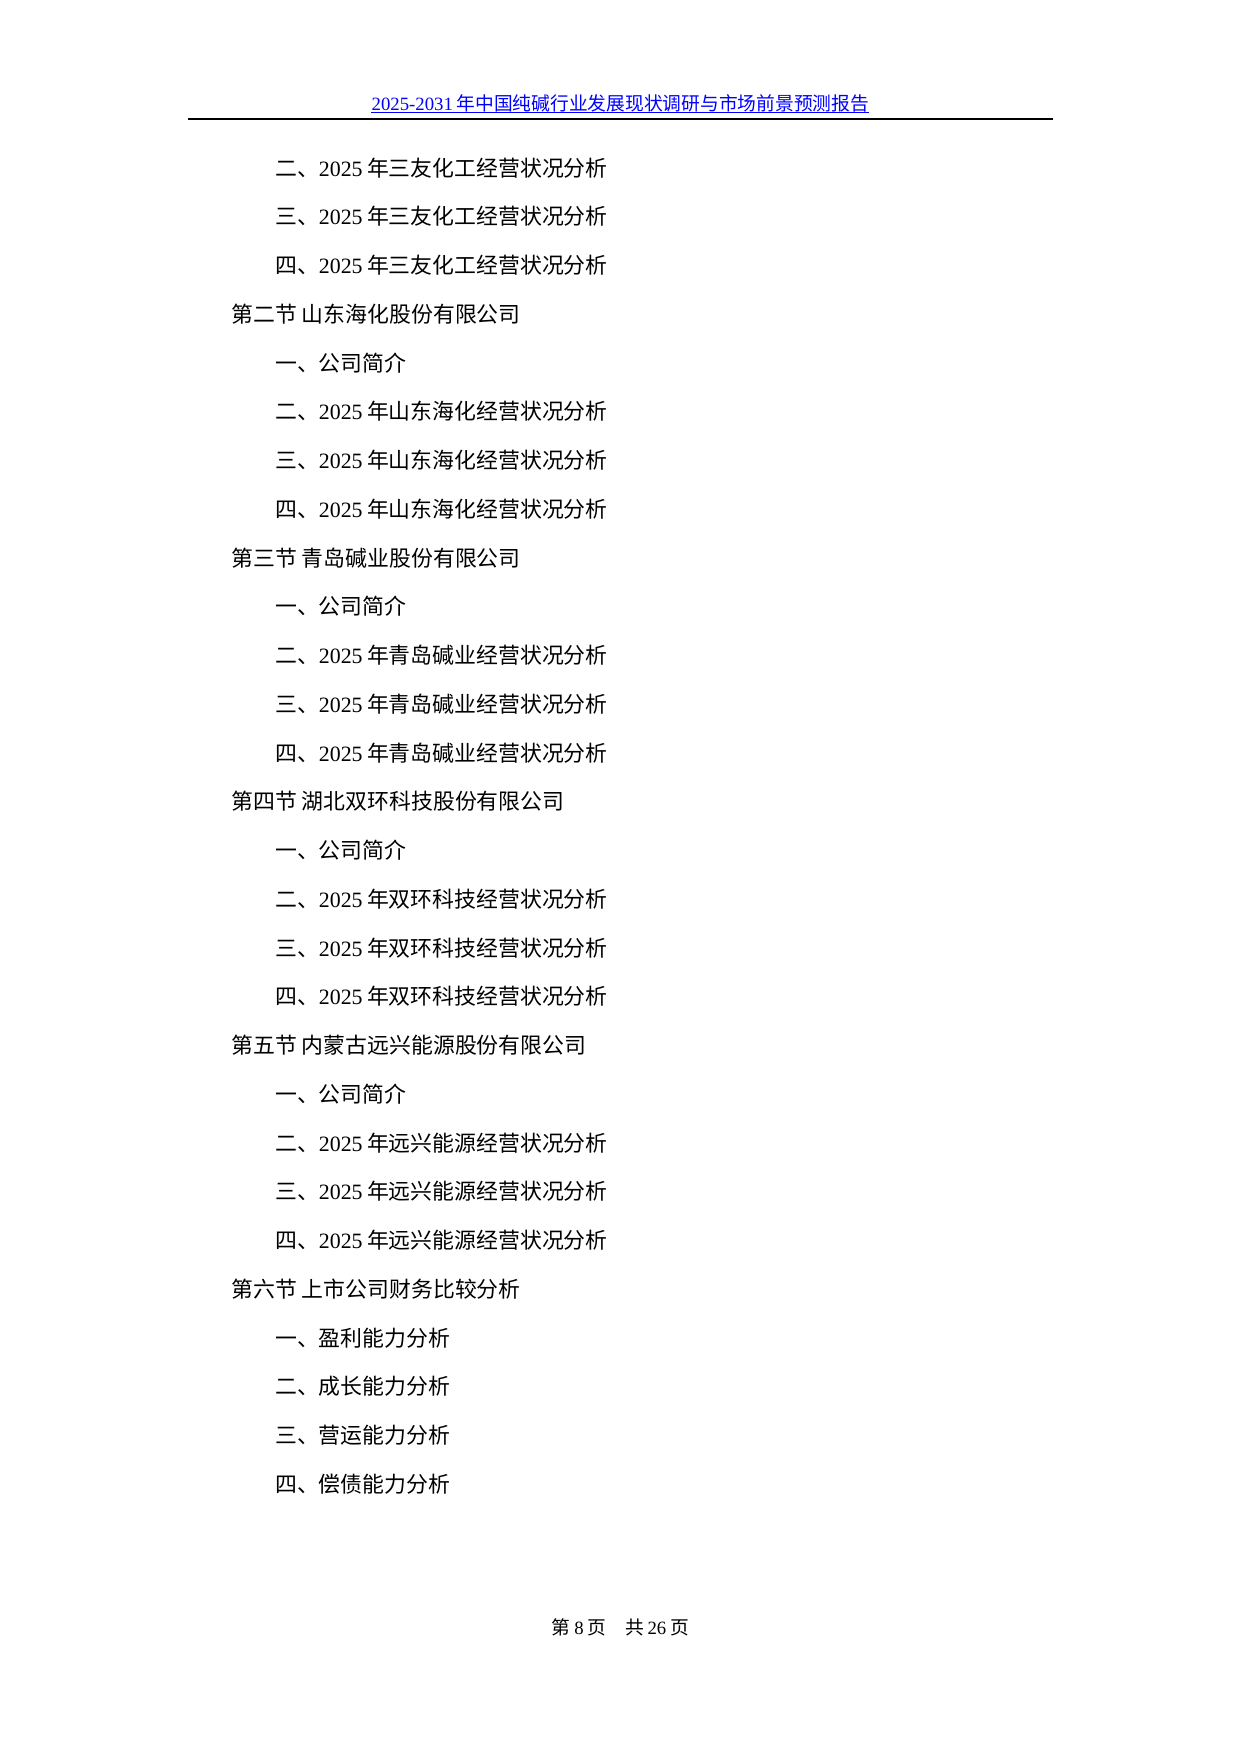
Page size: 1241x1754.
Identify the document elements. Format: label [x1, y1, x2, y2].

text [187, 150, 1053, 1499]
